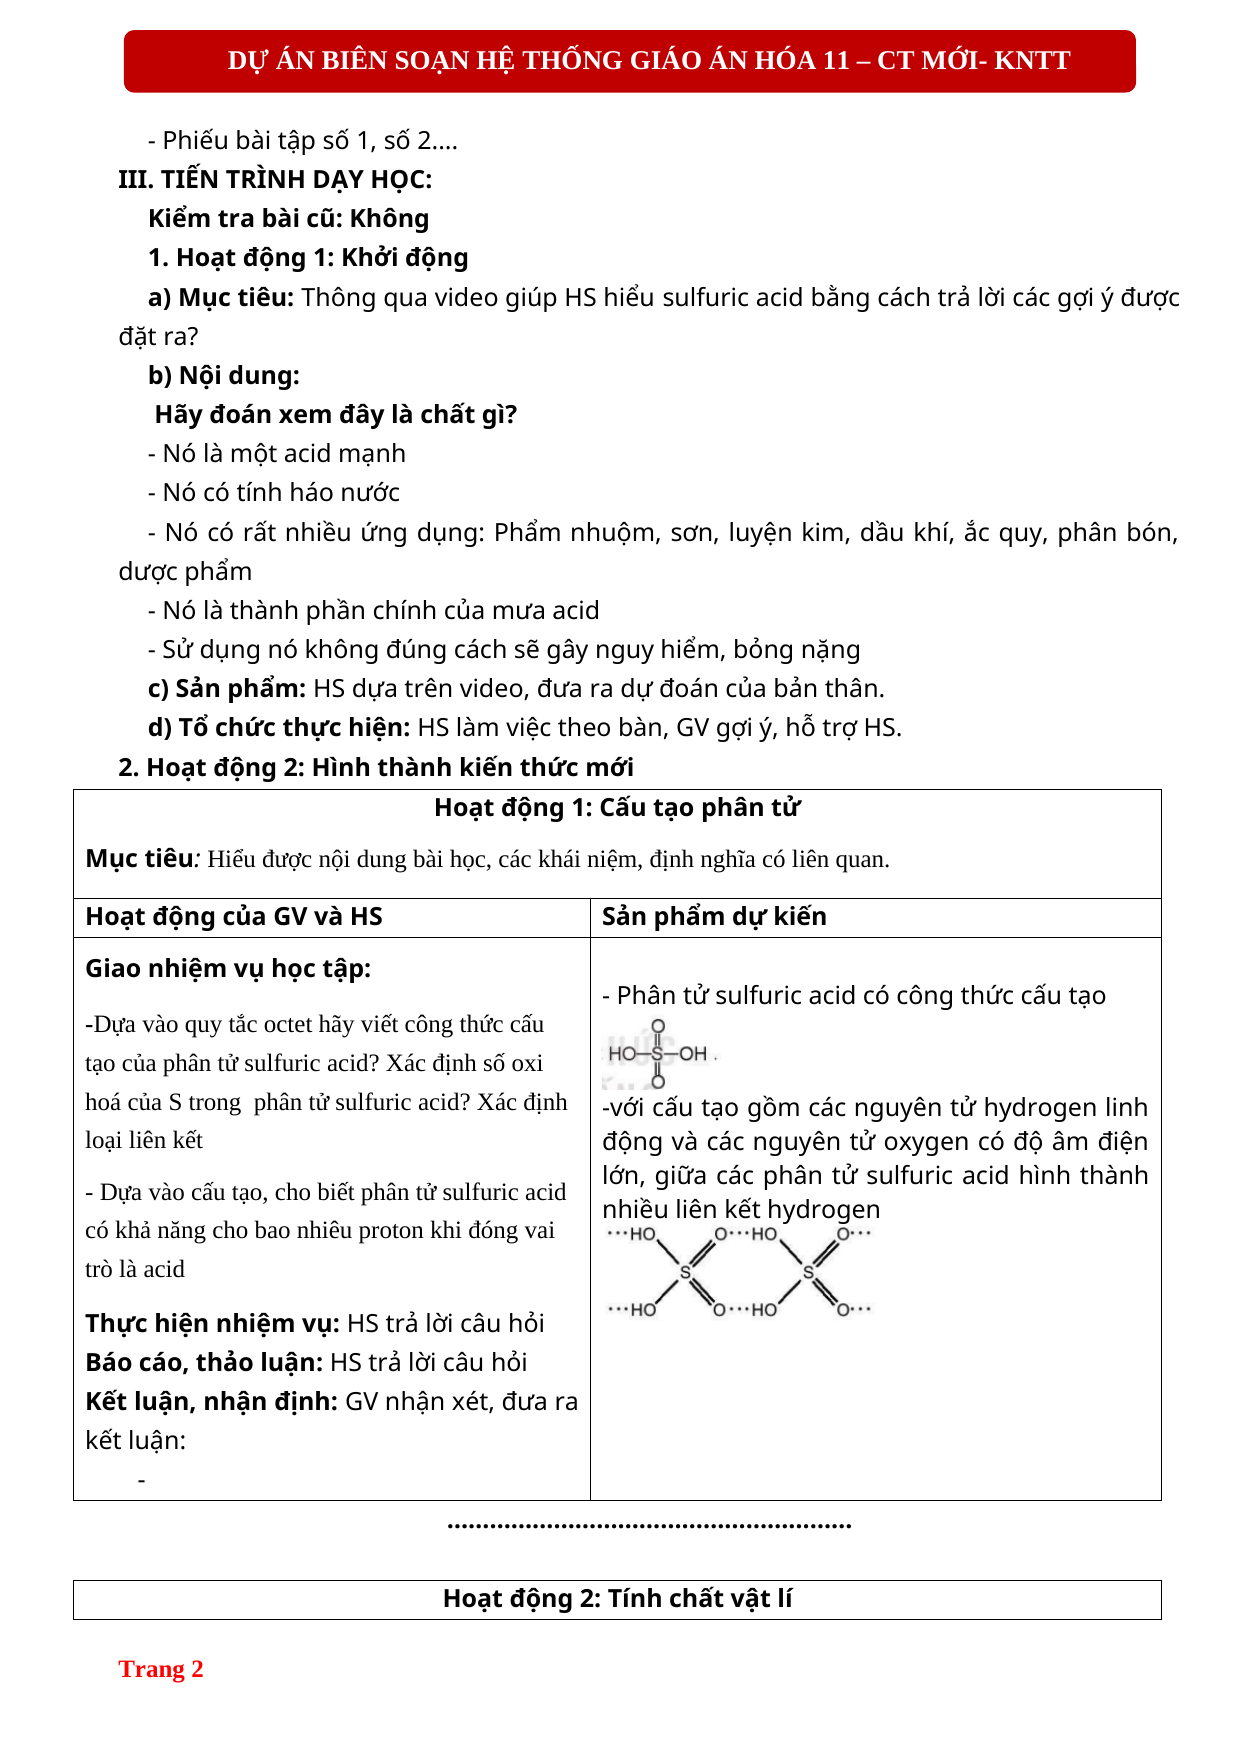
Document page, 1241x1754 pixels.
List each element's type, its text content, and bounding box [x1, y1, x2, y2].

text 2. Hoạt động 2: Hình thành kiến thức mới [118, 749, 1181, 783]
text d) Tổ chức thực hiện: HS làm việc theo bàn, GV gợi ý, hỗ trợ HS. [118, 710, 1181, 744]
table_cell - Phân tử sulfuric acid có công thức cấu tạo -với cấu tạo gồm các nguyên tử hydrogen linh động và các nguyên tử oxygen có độ âm điện lớn, giữa các phân tử sulfuric acid hình thành nhiều liên kết hydrogen [591, 938, 1161, 1500]
text - Sử dụng nó không đúng cách sẽ gây nguy hiểm, bỏng nặng [118, 632, 1181, 666]
text - Nó có rất nhiều ứng dụng: Phẩm nhuộm, sơn, luyện kim, dầu khí, ắc quy, phân bón, dược phẩm [118, 514, 1181, 587]
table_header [74, 1581, 1161, 1619]
text III. TIẾN TRÌNH DẠY HỌC: [118, 162, 1181, 196]
text - Nó là thành phần chính của mưa acid [118, 593, 1181, 627]
picture [601, 1011, 722, 1090]
table_header Hoạt động 1: Cấu tạo phân tử Mục tiêu: Hiểu được nội dung bài học, các khái niệm, định nghĩa có liên quan. [74, 790, 1161, 898]
text - Nó có tính háo nước [118, 475, 1181, 509]
text - Nó là một acid mạnh [118, 436, 1181, 470]
text Kiểm tra bài cũ: Không [118, 201, 1181, 235]
text Hãy đoán xem đây là chất gì? [118, 397, 1181, 431]
text - Phiếu bài tập số 1, số 2.... [118, 123, 1181, 157]
table_cell Sản phẩm dự kiến [591, 899, 1161, 937]
text c) Sản phẩm: HS dựa trên video, đưa ra dự đoán của bản thân. [118, 671, 1181, 705]
text 1. Hoạt động 1: Khởi động [118, 240, 1181, 274]
table_cell Giao nhiệm vụ học tập: -Dựa vào quy tắc octet hãy viết công thức cấu tạo của phân tử sulfuric acid? Xác định số oxi hoá của S trong phân tử sulfuric acid? Xác định loại liên kết - Dựa vào cấu tạo, cho biết phân tử sulfuric acid có khả năng cho bao nhiêu proton khi đóng vai trò là acid Thực hiện nhiệm vụ: HS trả lời câu hỏi Báo cáo, thảo luận: HS trả lời câu hỏi Kết luận, nhận định: GV nhận xét, đưa ra kết luận: [74, 938, 590, 1500]
text b) Nội dung: [118, 358, 1181, 392]
table_cell Hoạt động của GV và HS [74, 899, 590, 937]
text ………………………………………………… [118, 1501, 1181, 1535]
text a) Mục tiêu: Thông qua video giúp HS hiểu sulfuric acid bằng cách trả lời các gợi ý được đặt ra? [118, 279, 1181, 352]
picture [601, 1225, 885, 1321]
